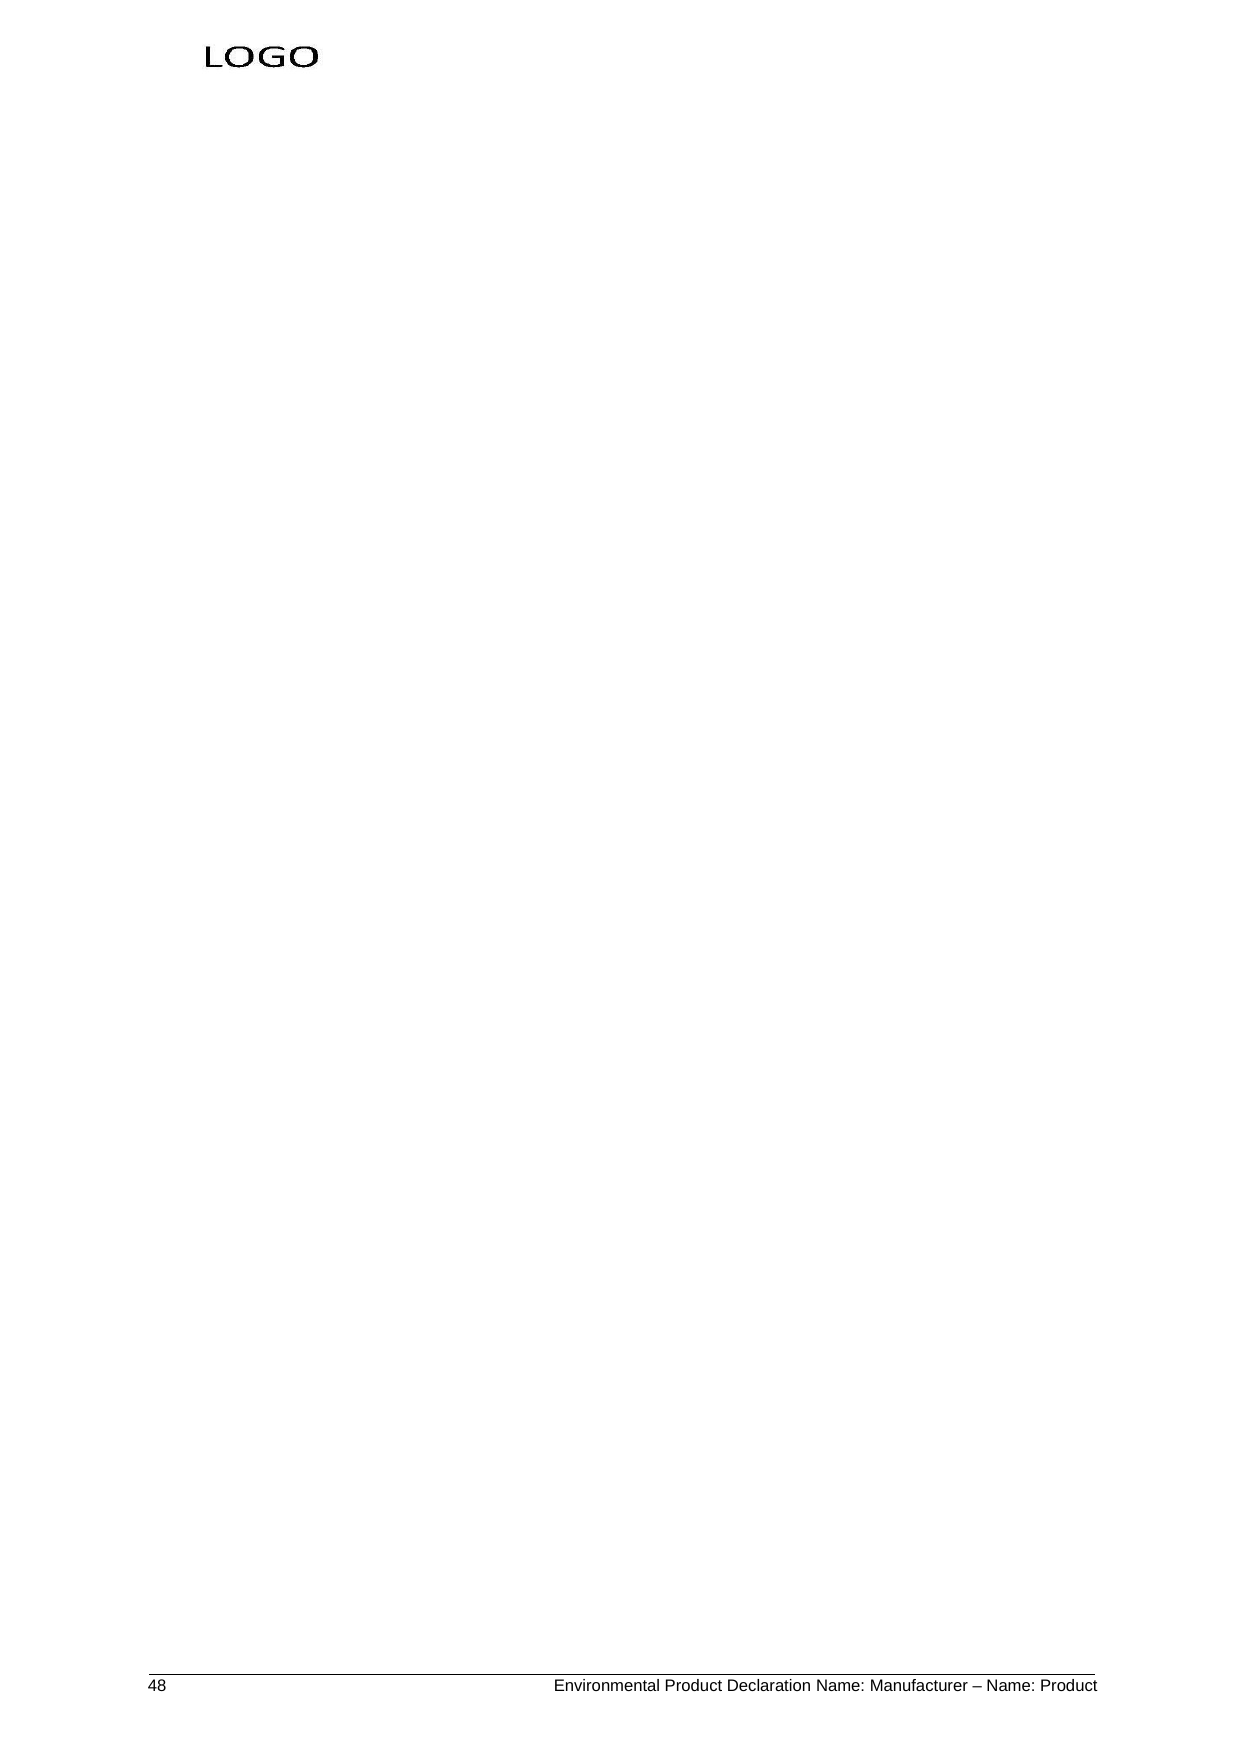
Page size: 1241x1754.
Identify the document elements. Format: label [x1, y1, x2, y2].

picture [148, 13, 624, 102]
